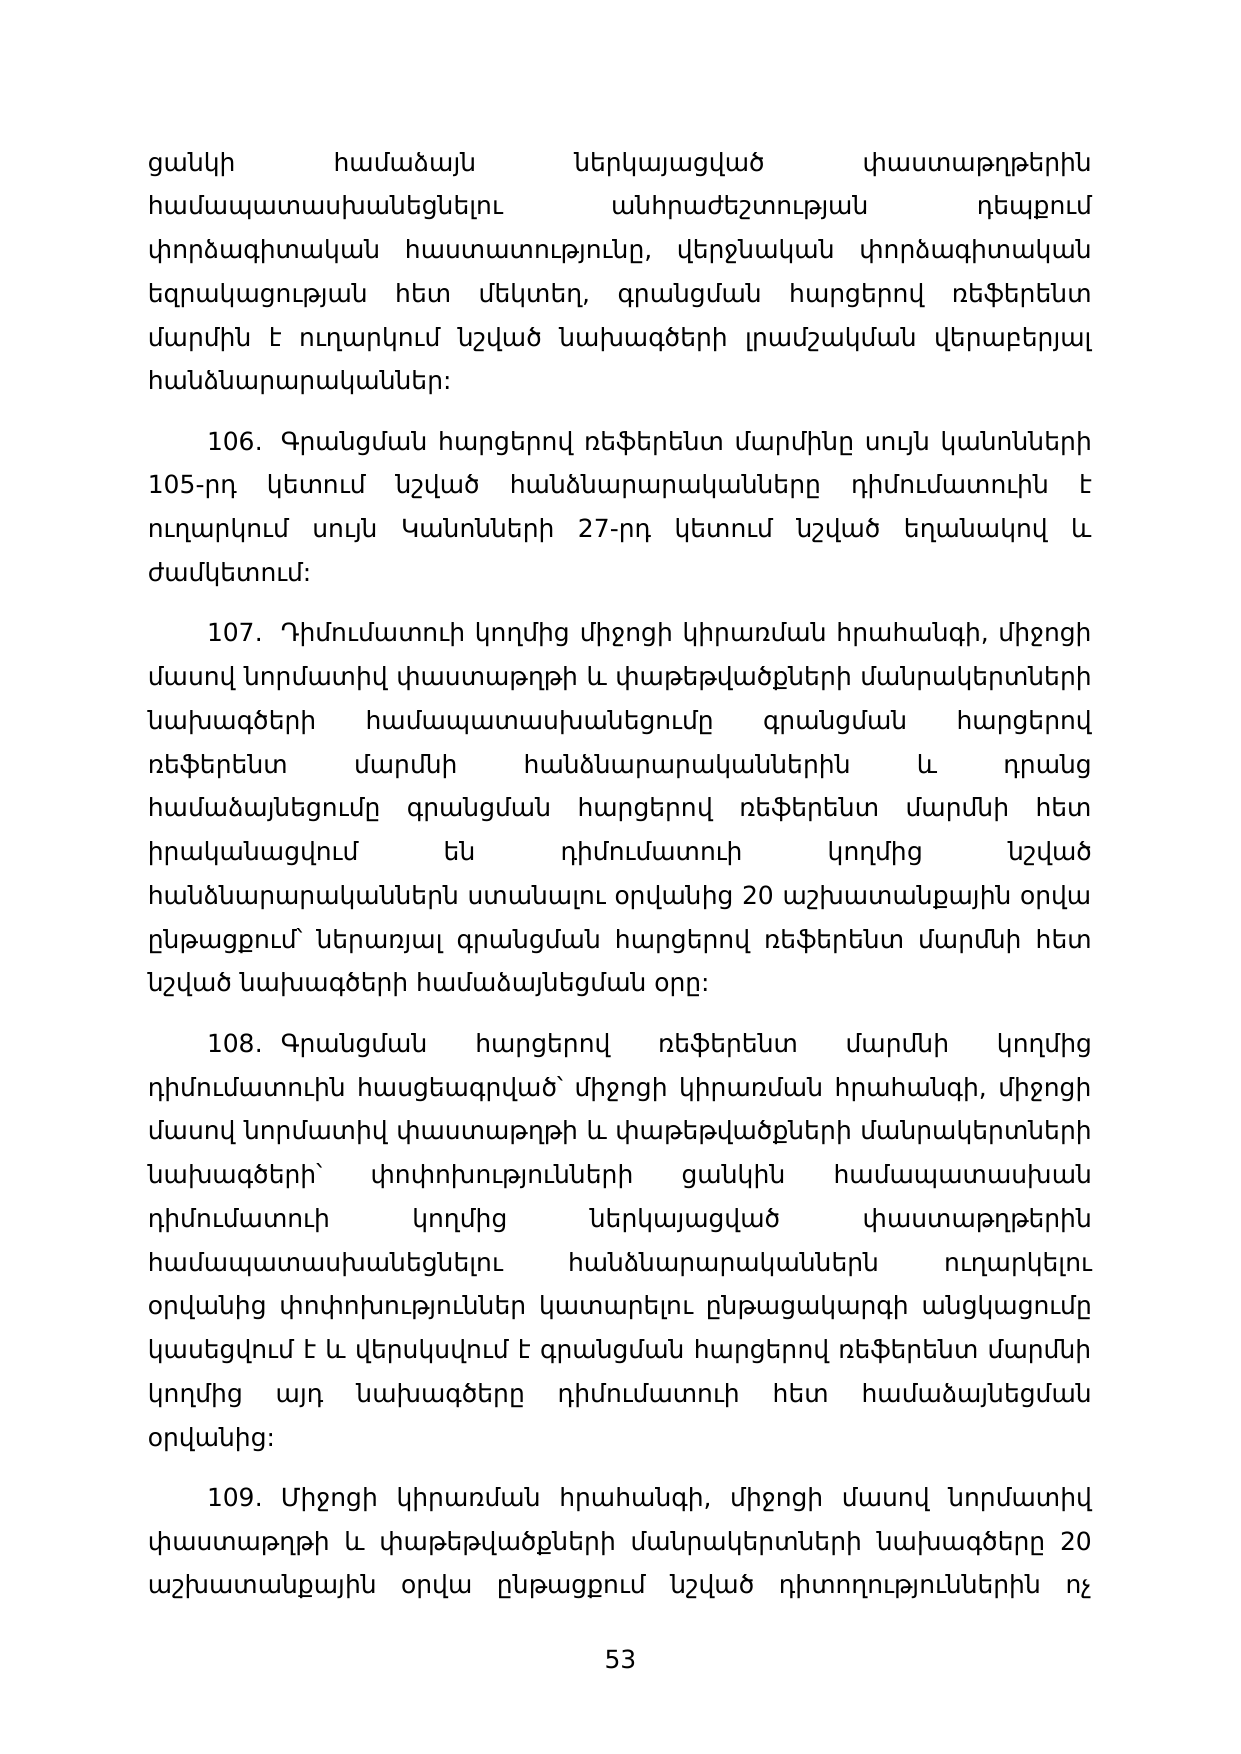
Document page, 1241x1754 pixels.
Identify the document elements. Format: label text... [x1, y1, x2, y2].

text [148, 1483, 1092, 1600]
text 107. Դիմումատուի կողմից միջոցի կիրառման հրահանգի, միջոցի մասով նորմատիվ փաստաթղթի և փաթեթվածքների մանրակերտների նախագծերի համապատասխանեցումը գրանցման հարցերով ռեֆերենտ մարմնի հանձնարարականներին և դրանց համաձայնեցումը գրանցման հարցերով ռեֆերենտ մարմնի հետ իրականացվում են դիմումատուի կողմից նշված հանձնարարականներն ստանալու օրվանից 20 աշխատանքային օրվա ընթացքում՝ ներառյալ գրանցման հարցերով ռեֆերենտ մարմնի հետ նշված նախագծերի համաձայնեցման օրը: [148, 618, 1092, 998]
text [148, 148, 1092, 396]
text 106. Գրանցման հարցերով ռեֆերենտ մարմինը սույն կանոնների 105-րդ կետում նշված հանձնարարականները դիմումատուին է ուղարկում սույն Կանոնների 27-րդ կետում նշված եղանակով և ժամկետում: [148, 427, 1092, 587]
text 108. Գրանցման հարցերով ռեֆերենտ մարմնի կողմից դիմումատուին հասցեագրված՝ միջոցի կիրառման հրահանգի, միջոցի մասով նորմատիվ փաստաթղթի և փաթեթվածքների մանրակերտների նախագծերի՝ փոփոխությունների ցանկին համապատասխան դիմումատուի կողմից ներկայացված փաստաթղթերին համապատասխանեցնելու հանձնարարականներն ուղարկելու օրվանից փոփոխություններ կատարելու ընթացակարգի անցկացումը կասեցվում է և վերսկսվում է գրանցման հարցերով ռեֆերենտ մարմնի կողմից այդ նախագծերը դիմումատուի հետ համաձայնեցման օրվանից: [148, 1029, 1092, 1452]
